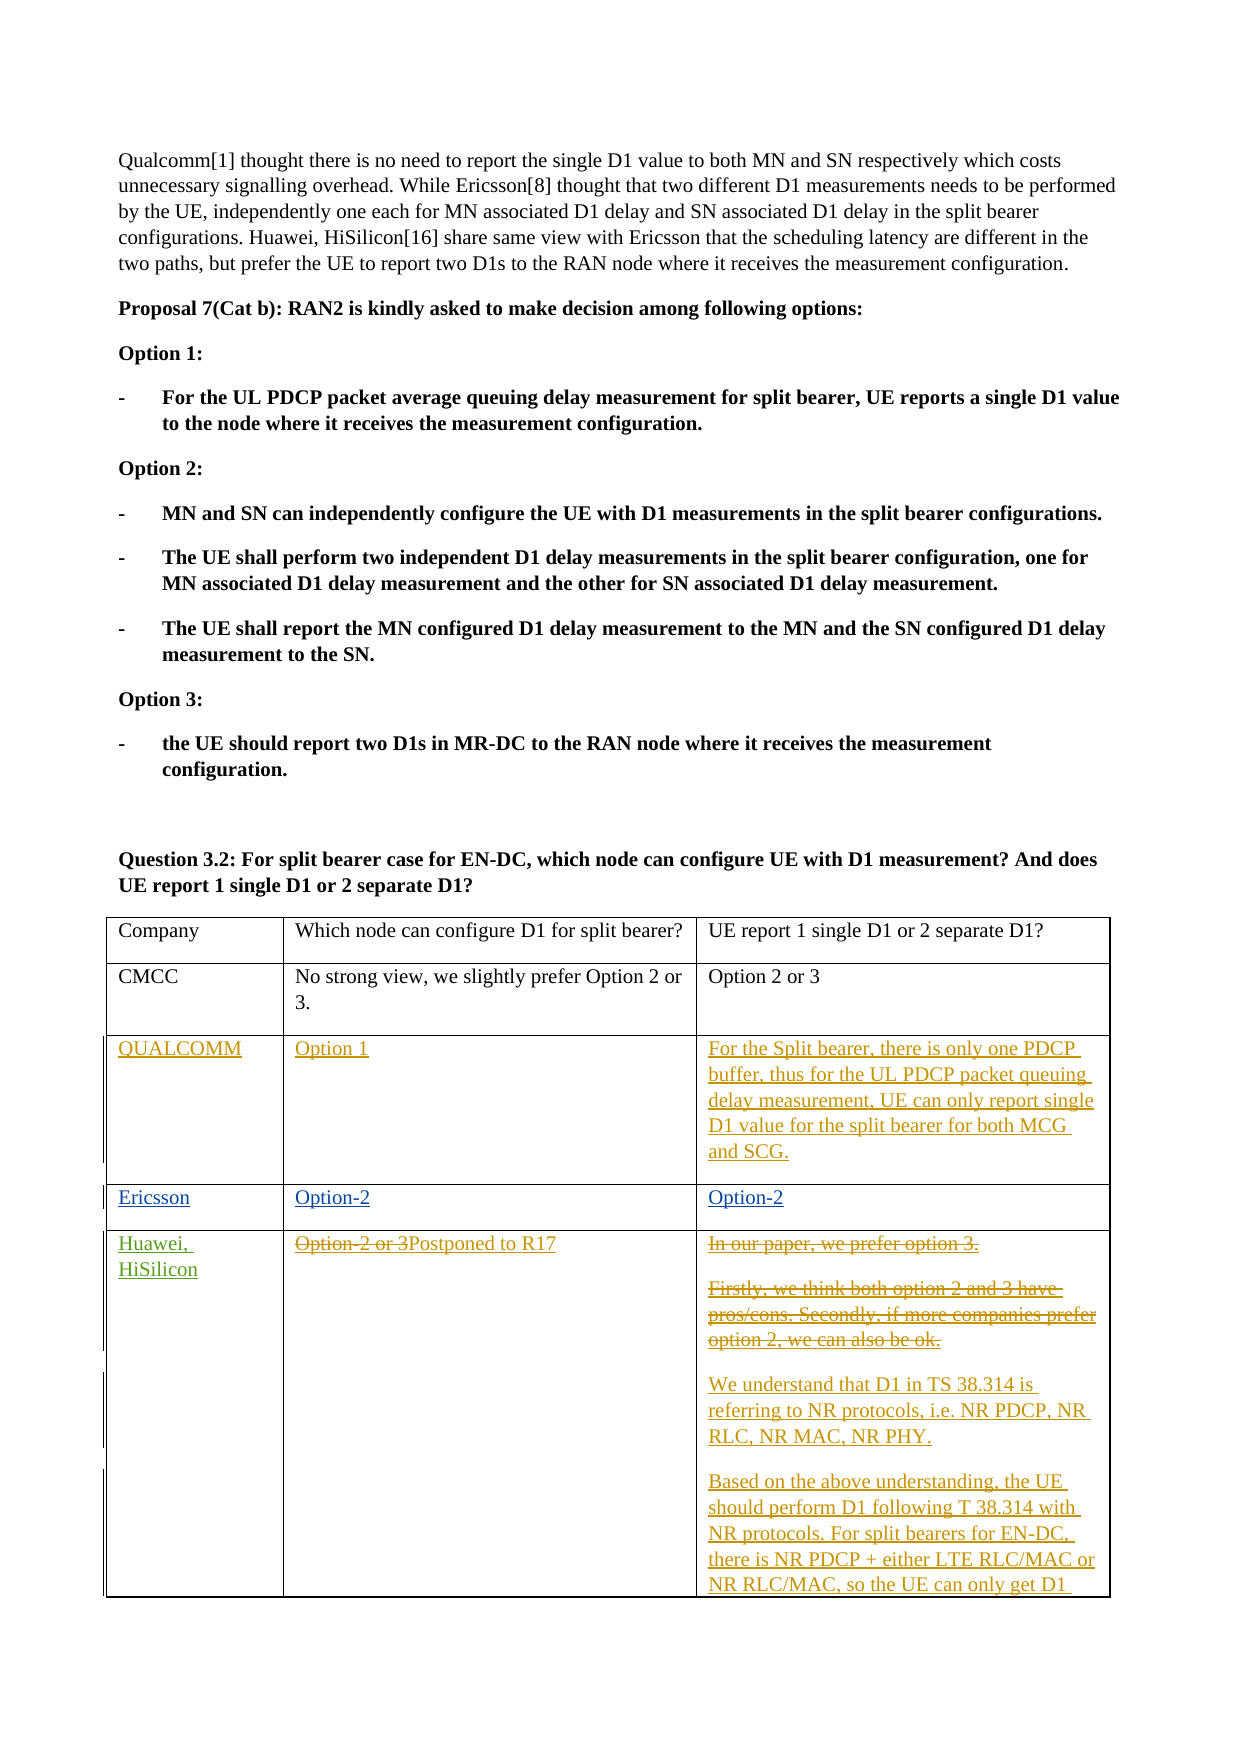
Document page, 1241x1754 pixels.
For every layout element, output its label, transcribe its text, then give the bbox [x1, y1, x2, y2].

text Option 2: [118, 456, 1122, 480]
table_cell Option 2 or 3 [697, 964, 1109, 1034]
table_cell [697, 1036, 1109, 1184]
table_header UE report 1 single D1 or 2 separate D1? [697, 918, 1109, 963]
table_cell [284, 1036, 696, 1184]
text Qualcomm[1] thought there is no need to report the single D1 value to both MN and SN respectively which costs unnecessary signalling overhead. While Ericsson[8] thought that two different D1 measurements needs to be performed by the UE, independently one each for MN associated D1 delay and SN associated D1 delay in the split bearer configurations. Huawei, HiSilicon[16] share same view with Ericsson that the scheduling latency are different in the two paths, but prefer the UE to report two D1s to the RAN node where it receives the measurement configuration. [118, 147, 1122, 275]
list For the UL PDCP packet average queuing delay measurement for split bearer, UE reports a single D1 value to the node where it receives the measurement configuration. [118, 385, 1122, 435]
text Option 3: [118, 687, 1122, 711]
list The UE shall report the MN configured D1 delay measurement to the MN and the SN configured D1 delay measurement to the SN. [118, 616, 1122, 666]
table_header Which node can configure D1 for split bearer? [284, 918, 696, 963]
text Option 1: [118, 341, 1122, 365]
table_cell No strong view, we slightly prefer Option 2 or 3. [284, 964, 696, 1034]
list The UE shall perform two independent D1 delay measurements in the split bearer configuration, one for MN associated D1 delay measurement and the other for SN associated D1 delay measurement. [118, 545, 1122, 595]
table_cell [697, 1185, 1109, 1230]
text Proposal 7(Cat b): RAN2 is kindly asked to make decision among following options: [118, 296, 1122, 320]
table_cell CMCC [107, 964, 283, 1034]
list the UE should report two D1s in MR-DC to the RAN node where it receives the measurement configuration. [118, 731, 1122, 781]
table_cell [284, 1185, 696, 1230]
table_header Company [107, 918, 283, 963]
table_cell [107, 1231, 283, 1596]
table_cell [697, 1231, 1109, 1596]
table_cell [107, 1036, 283, 1184]
text Question 3.2: For split bearer case for EN-DC, which node can configure UE with D1 measurement? And does UE report 1 single D1 or 2 separate D1? [118, 847, 1122, 897]
table_cell [107, 1185, 283, 1230]
table_cell [284, 1231, 696, 1596]
list MN and SN can independently configure the UE with D1 measurements in the split bearer configurations. [118, 501, 1122, 525]
